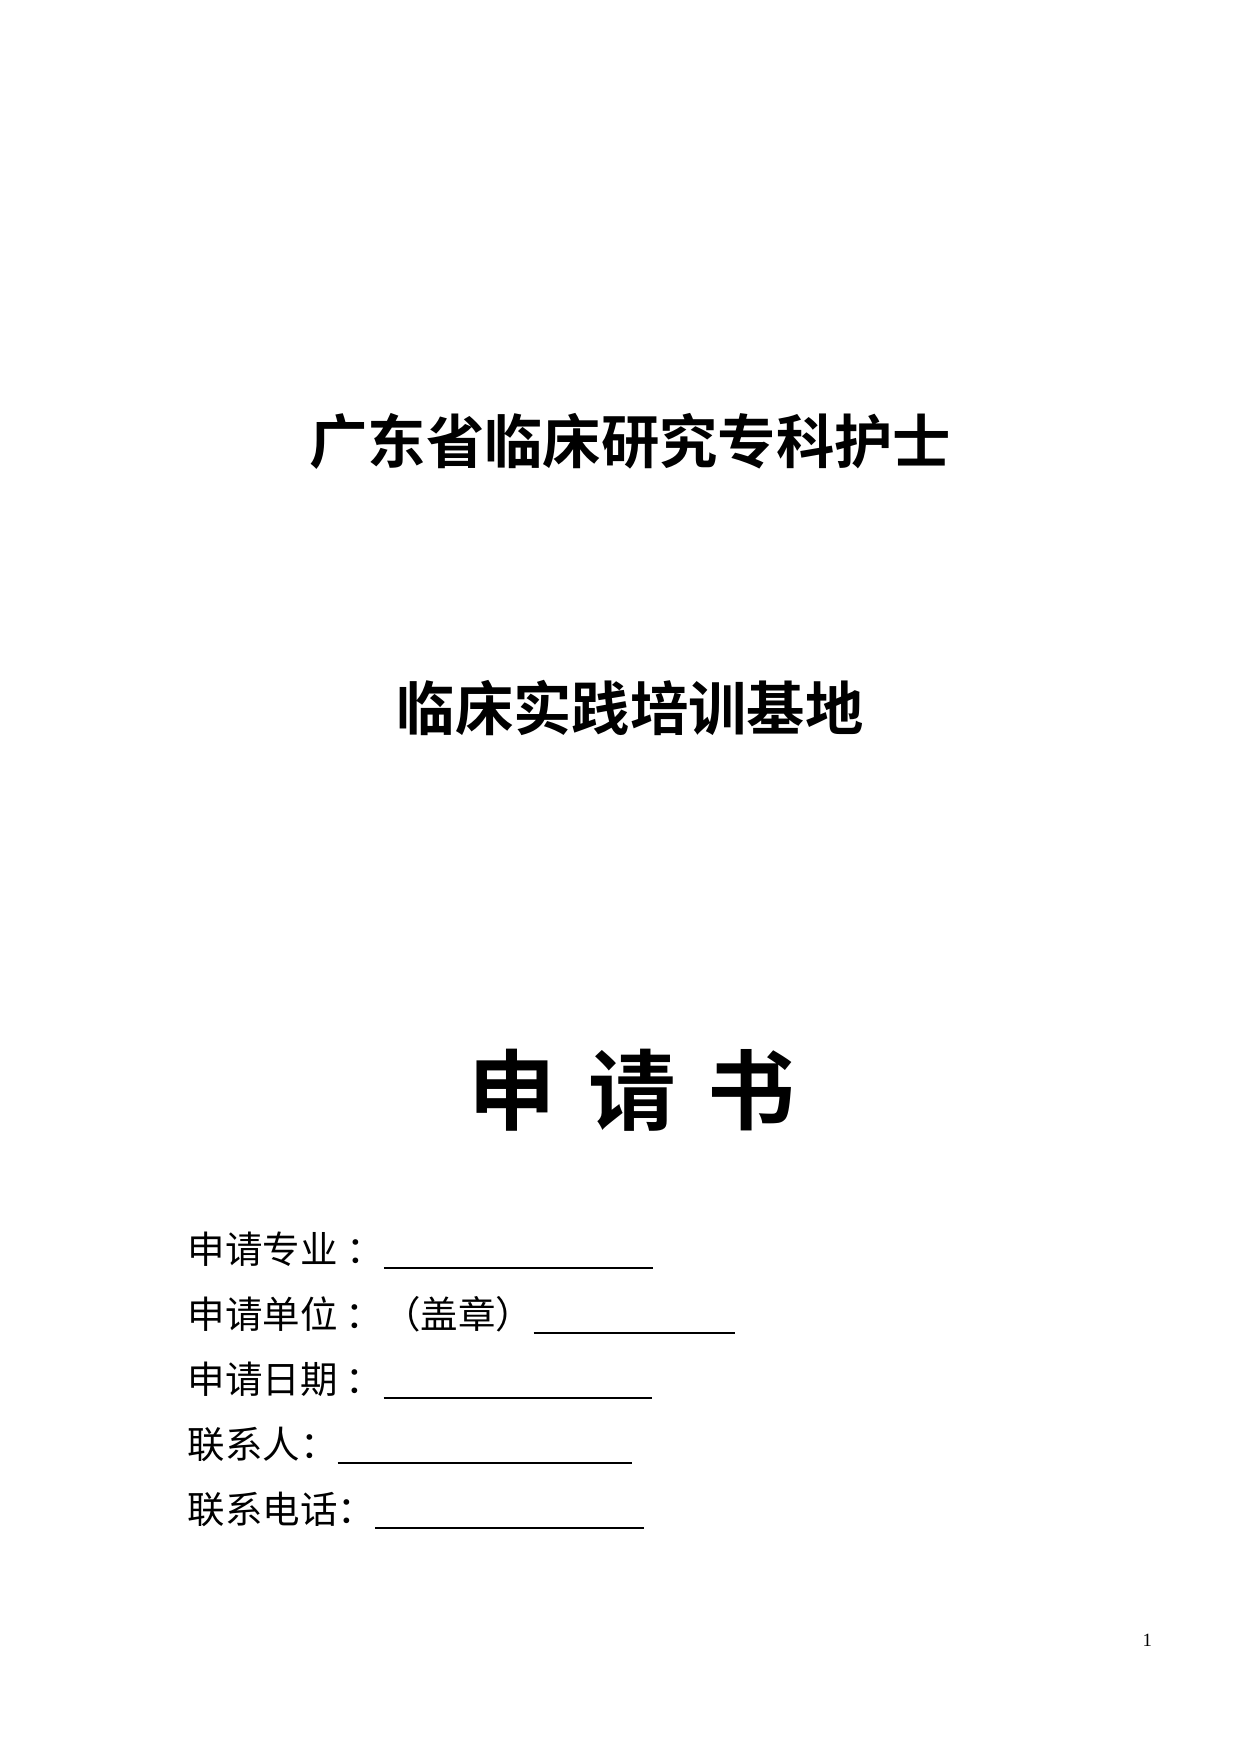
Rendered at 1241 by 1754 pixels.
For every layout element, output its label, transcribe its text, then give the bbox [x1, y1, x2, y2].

text 联系电话： [112, 1475, 1152, 1540]
text 临床实践培训基地 [112, 656, 1147, 753]
text 申 请 书 [112, 1020, 1152, 1150]
text 联系人： [112, 1410, 1152, 1475]
text 申请专业 ： [112, 1215, 1152, 1280]
text 申请单位 ：（盖章） [112, 1280, 1152, 1345]
text 申请日期 ： [112, 1345, 1152, 1410]
text 广东省临床研究专科护士 [112, 389, 1147, 487]
